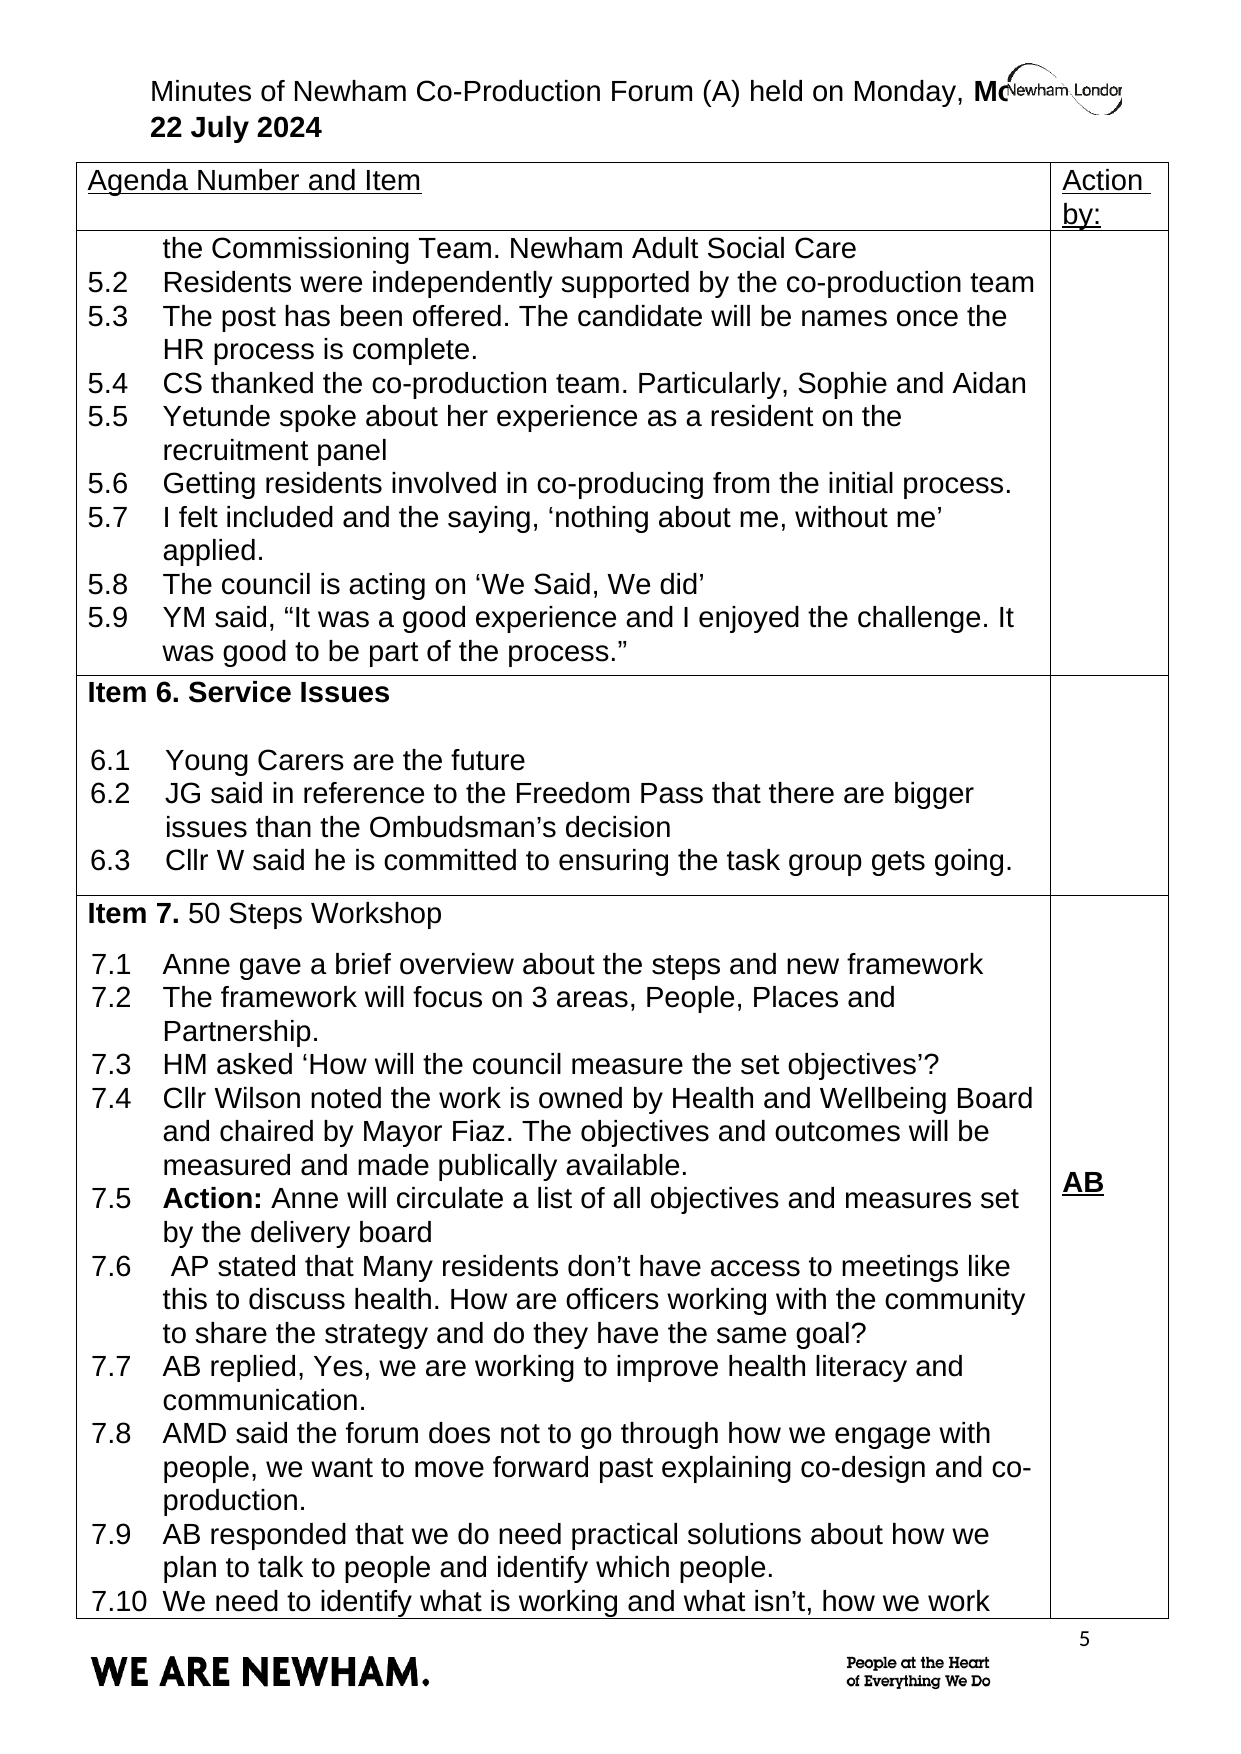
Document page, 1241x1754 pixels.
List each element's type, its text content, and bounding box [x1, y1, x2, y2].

picture [84, 1638, 997, 1696]
table_cell AB [1051, 896, 1168, 1617]
picture [1006, 63, 1122, 114]
table_header Agenda Number and Item [77, 163, 1050, 230]
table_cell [77, 896, 1050, 1617]
table_cell Item 6. Service Issues Young Carers are the future JG said in reference to the Freedom Pass that there are bigger issues than the Ombudsman’s decision Cllr W said he is committed to ensuring the task group gets going. [77, 676, 1050, 895]
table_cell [77, 231, 1050, 674]
table_cell [1051, 231, 1168, 674]
table_cell [1051, 676, 1168, 895]
table_header Action by: [1051, 163, 1168, 230]
